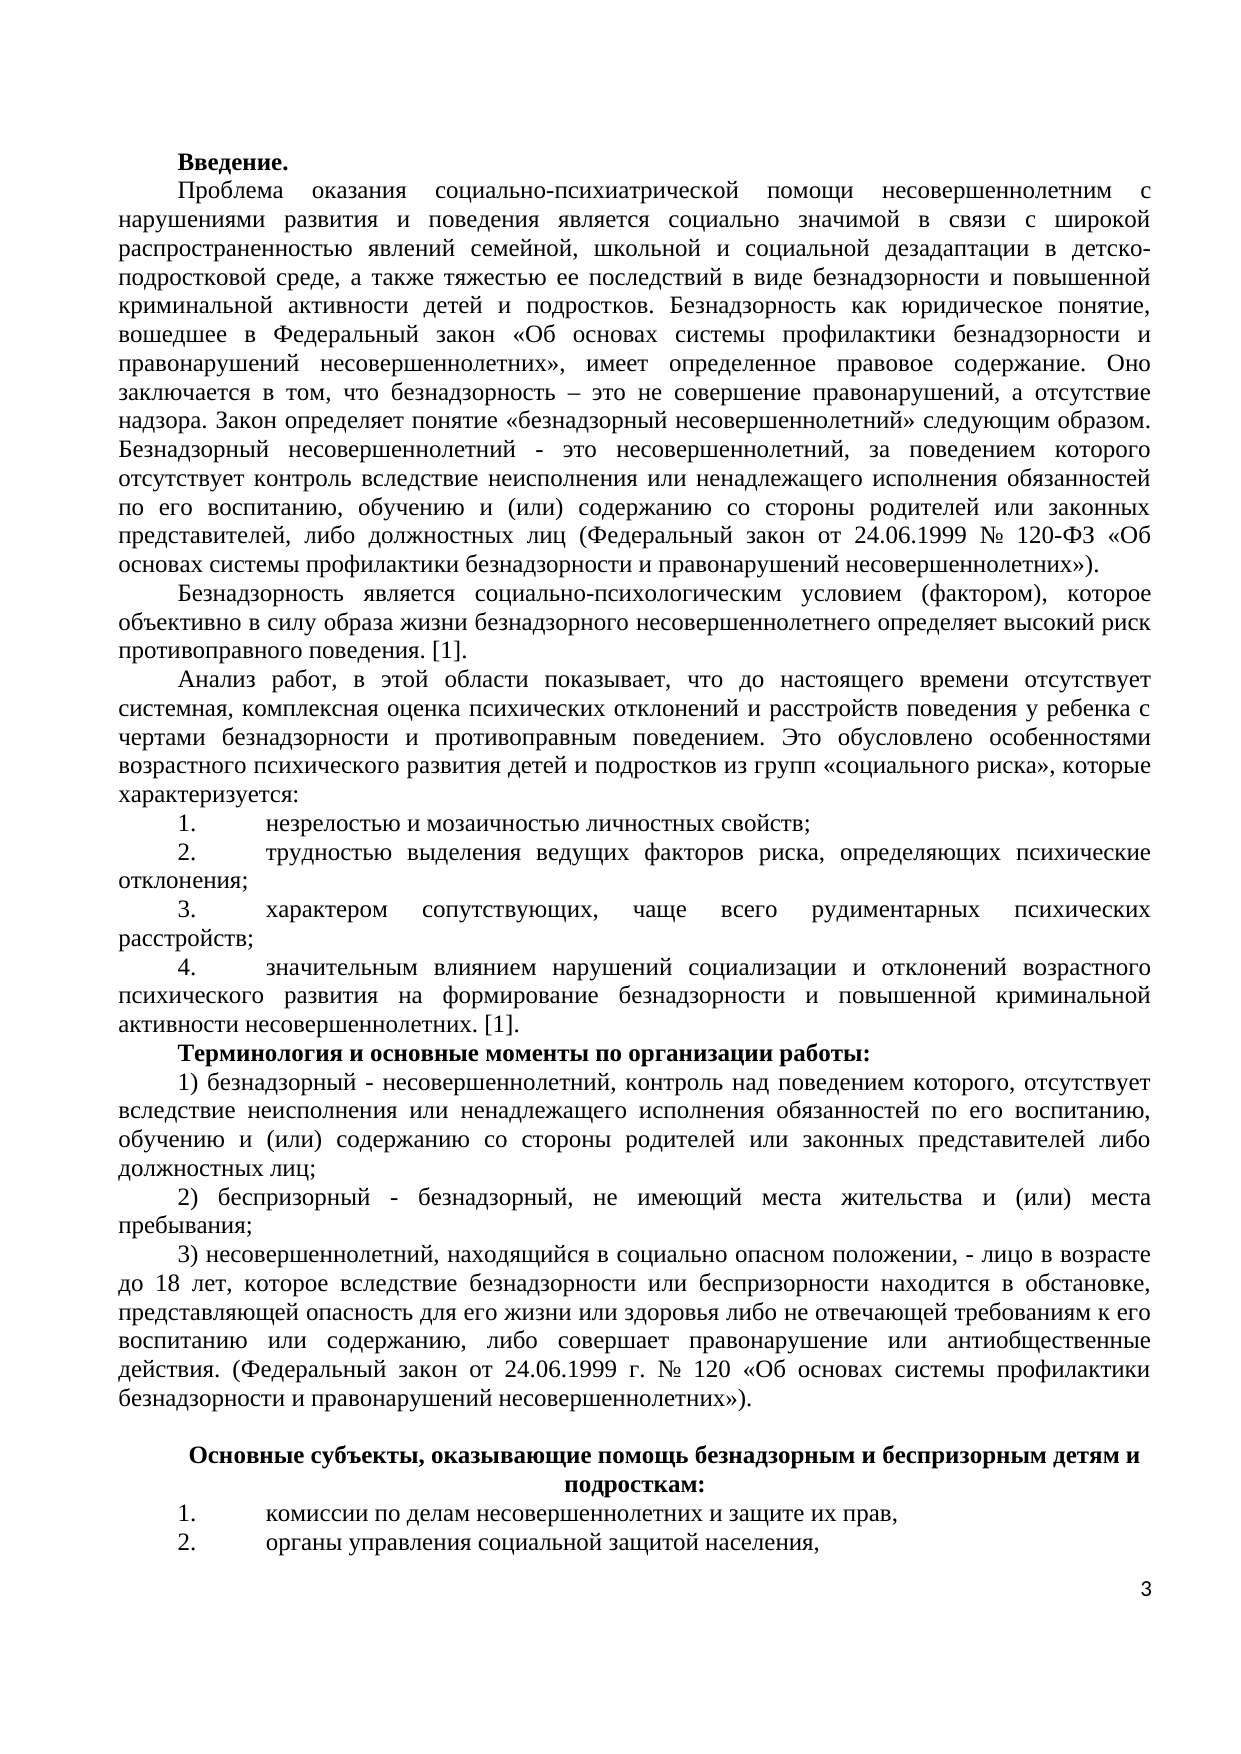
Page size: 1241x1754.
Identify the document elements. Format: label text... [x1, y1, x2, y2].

list незрелостью и мозаичностью личностных свойств; [118, 808, 1152, 837]
text Основные субъекты, оказывающие помощь безнадзорным и беспризорным детям и подросткам: [118, 1441, 1152, 1498]
text 1) безнадзорный - несовершеннолетний, контроль над поведением которого, отсутствует вследствие неисполнения или ненадлежащего исполнения обязанностей по его воспитанию, обучению и (или) содержанию со стороны родителей или законных представителей либо должностных лиц; [118, 1067, 1152, 1182]
list трудностью выделения ведущих факторов риска, определяющих психические отклонения; [118, 837, 1152, 894]
text 3) несовершеннолетний, находящийся в социально опасном положении, - лицо в возрасте до 18 лет, которое вследствие безнадзорности или беспризорности находится в обстановке, представляющей опасность для его жизни или здоровья либо не отвечающей требованиям к его воспитанию или содержанию, либо совершает правонарушение или антиобщественные действия. (Федеральный закон от 24.06.1999 г. № 120 «Об основах системы профилактики безнадзорности и правонарушений несовершеннолетних»). [118, 1239, 1152, 1412]
list комиссии по делам несовершеннолетних и защите их прав, [118, 1498, 1152, 1527]
list характером сопутствующих, чаще всего рудиментарных психических расстройств; [118, 894, 1152, 952]
text Анализ работ, в этой области показывает, что до настоящего времени отсутствует системная, комплексная оценка психических отклонений и расстройств поведения у ребенка с чертами безнадзорности и противоправным поведением. Это обусловлено особенностями возрастного психического развития детей и подростков из групп «социального риска», которые характеризуется: [118, 664, 1152, 808]
text Введение. [118, 147, 1152, 176]
text Терминология и основные моменты по организации работы: [118, 1038, 1152, 1067]
list органы управления социальной защитой населения, [118, 1527, 1152, 1556]
text Проблема оказания социально-психиатрической помощи несовершеннолетним с нарушениями развития и поведения является социально значимой в связи с широкой распространенностью явлений семейной, школьной и социальной дезадаптации в детско-подростковой среде, а также тяжестью ее последствий в виде безнадзорности и повышенной криминальной активности детей и подростков. Безнадзорность как юридическое понятие, вошедшее в Федеральный закон «Об основах системы профилактики безнадзорности и правонарушений несовершеннолетних», имеет определенное правовое содержание. Оно заключается в том, что безнадзорность – это не совершение правонарушений, а отсутствие надзора. Закон определяет понятие «безнадзорный несовершеннолетний» следующим образом. Безнадзорный несовершеннолетний - это несовершеннолетний, за поведением которого отсутствует контроль вследствие неисполнения или ненадлежащего исполнения обязанностей по его воспитанию, обучению и (или) содержанию со стороны родителей или законных представителей, либо должностных лиц (Федеральный закон от 24.06.1999 № 120-ФЗ «Об основах системы профилактики безнадзорности и правонарушений несовершеннолетних»). [118, 176, 1152, 578]
text Безнадзорность является социально-психологическим условием (фактором), которое объективно в силу образа жизни безнадзорного несовершеннолетнего определяет высокий риск противоправного поведения. [1]. [118, 578, 1152, 664]
list значительным влиянием нарушений социализации и отклонений возрастного психического развития на формирование безнадзорности и повышенной криминальной активности несовершеннолетних. [1]. [118, 952, 1152, 1038]
text 2) беспризорный - безнадзорный, не имеющий места жительства и (или) места пребывания; [118, 1182, 1152, 1239]
